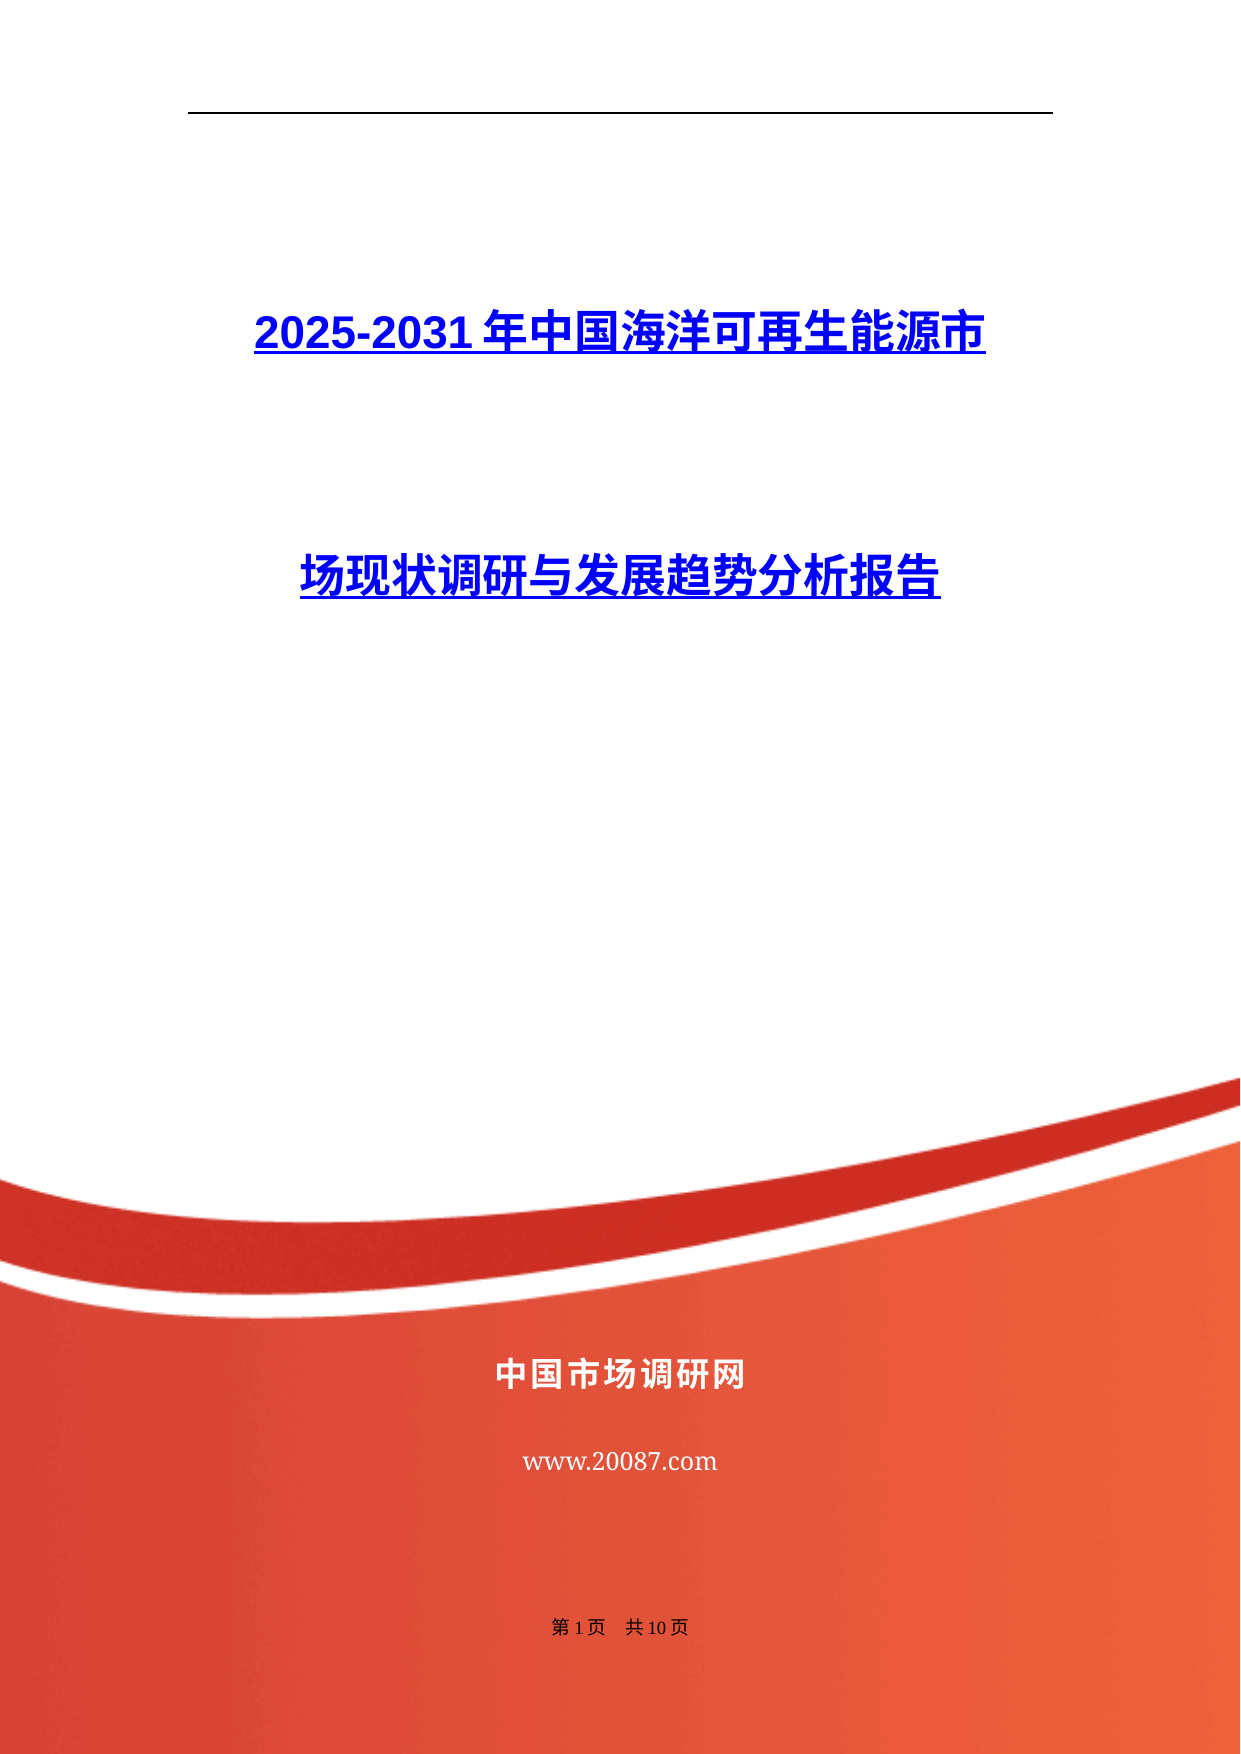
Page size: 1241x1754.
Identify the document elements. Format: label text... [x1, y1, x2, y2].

text www.20087.com [187, 1428, 1053, 1493]
subtitle 中国市场调研网 [187, 1339, 1053, 1404]
table_header 2025-2031年中国海洋可再生能源市场现状调研与发展趋势分析报告 [188, 207, 1053, 773]
picture [0, 1006, 1241, 1754]
